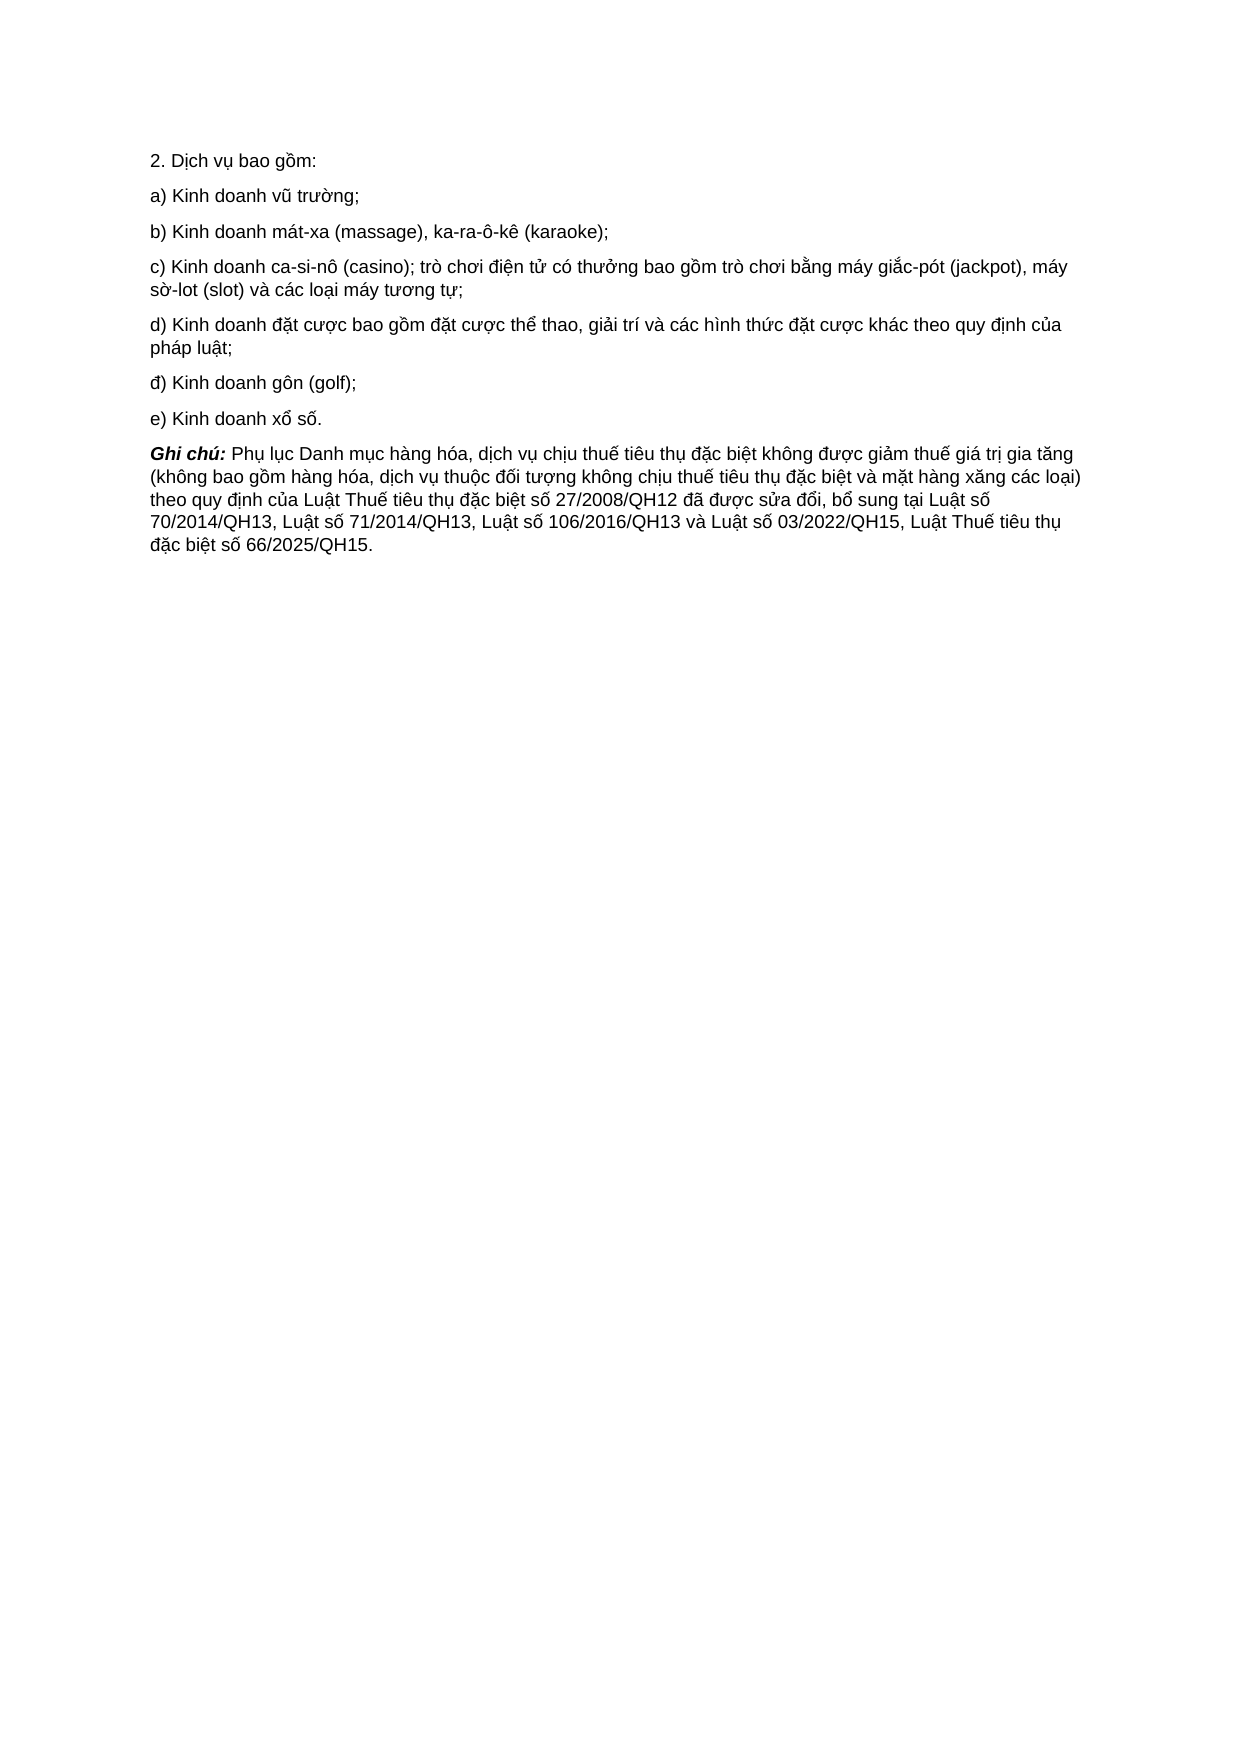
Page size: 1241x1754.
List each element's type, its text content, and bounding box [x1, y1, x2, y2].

text d) Kinh doanh đặt cược bao gồm đặt cược thể thao, giải trí và các hình thức đặt cược khác theo quy định của pháp luật; [150, 314, 1090, 358]
text đ) Kinh doanh gôn (golf); [150, 372, 1090, 394]
text b) Kinh doanh mát-xa (massage), ka-ra-ô-kê (karaoke); [150, 221, 1090, 242]
text c) Kinh doanh ca-si-nô (casino); trò chơi điện tử có thưởng bao gồm trò chơi bằng máy giắc-pót (jackpot), máy sờ-lot (slot) và các loại máy tương tự; [150, 256, 1090, 300]
text 2. Dịch vụ bao gồm: [150, 150, 1090, 172]
text Ghi chú: Phụ lục Danh mục hàng hóa, dịch vụ chịu thuế tiêu thụ đặc biệt không được giảm thuế giá trị gia tăng (không bao gồm hàng hóa, dịch vụ thuộc đối tượng không chịu thuế tiêu thụ đặc biệt và mặt hàng xăng các loại) theo quy định của Luật Thuế tiêu thụ đặc biệt số 27/2008/QH12 đã được sửa đổi, bổ sung tại Luật số 70/2014/QH13, Luật số 71/2014/QH13, Luật số 106/2016/QH13 và Luật số 03/2022/QH15, Luật Thuế tiêu thụ đặc biệt số 66/2025/QH15. [150, 443, 1090, 556]
text a) Kinh doanh vũ trường; [150, 185, 1090, 207]
text e) Kinh doanh xổ số. [150, 407, 1090, 429]
